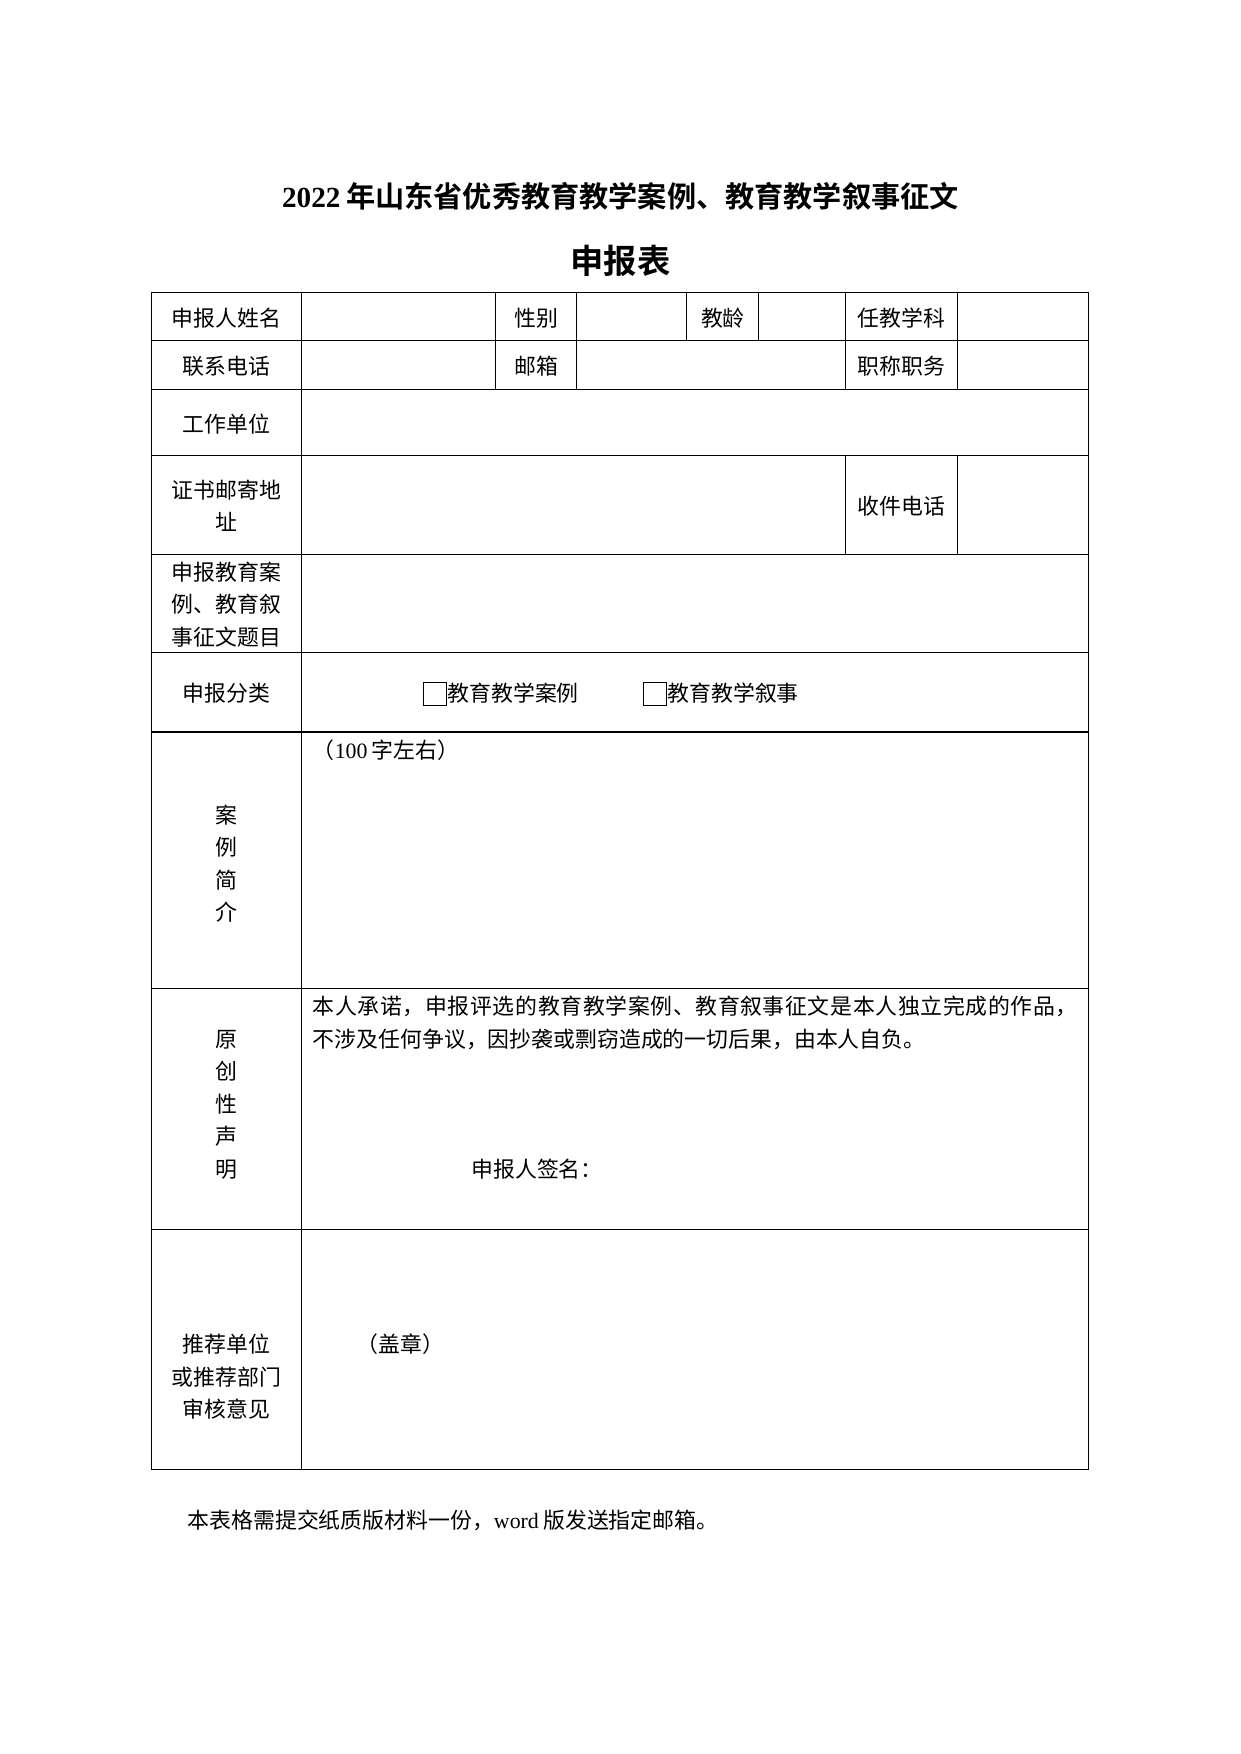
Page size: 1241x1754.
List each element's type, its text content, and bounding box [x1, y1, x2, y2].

table_cell （100字左右） [302, 733, 1088, 988]
table_cell 证书邮寄地址 [152, 456, 301, 553]
table_cell 原 创 性 声 明 [152, 989, 301, 1228]
table_cell 收件电话 [846, 456, 957, 553]
table_header 教龄 [687, 293, 758, 340]
table_cell 本人承诺，申报评选的教育教学案例、教育叙事征文是本人独立完成的作品，不涉及任何争议，因抄袭或剽窃造成的一切后果，由本人自负。 申报人签名： [302, 989, 1088, 1228]
table_header [577, 293, 686, 340]
table_cell 推荐单位 或推荐部门审核意见 [152, 1230, 301, 1469]
table_header [958, 293, 1088, 340]
text 申报表 [187, 227, 1053, 292]
table_cell [958, 456, 1088, 553]
table_cell [302, 341, 495, 389]
table_header [759, 293, 845, 340]
table_header [302, 293, 495, 340]
table_cell （盖章） [302, 1230, 1088, 1469]
table_cell [958, 341, 1088, 389]
table_cell [302, 390, 1088, 455]
table_cell 联系电话 [152, 341, 301, 389]
table_header 申报人姓名 [152, 293, 301, 340]
table_cell 申报分类 [152, 653, 301, 731]
table_cell 邮箱 [496, 341, 576, 389]
table_cell [302, 456, 845, 553]
text 本表格需提交纸质版材料一份，word版发送指定邮箱。 [187, 1503, 1053, 1535]
table_cell 工作单位 [152, 390, 301, 455]
table_cell [577, 341, 845, 389]
text 2022年山东省优秀教育教学案例、教育教学叙事征文 [187, 162, 1053, 227]
table_cell 职称职务 [846, 341, 957, 389]
table_header 任教学科 [846, 293, 957, 340]
table_cell 案 例 简 介 [152, 733, 301, 988]
table_cell 教育教学案例 教育教学叙事 [302, 653, 1088, 731]
table_cell 申报教育案例、教育叙事征文题目 [152, 555, 301, 652]
table_header 性别 [496, 293, 576, 340]
table_cell [302, 555, 1088, 652]
